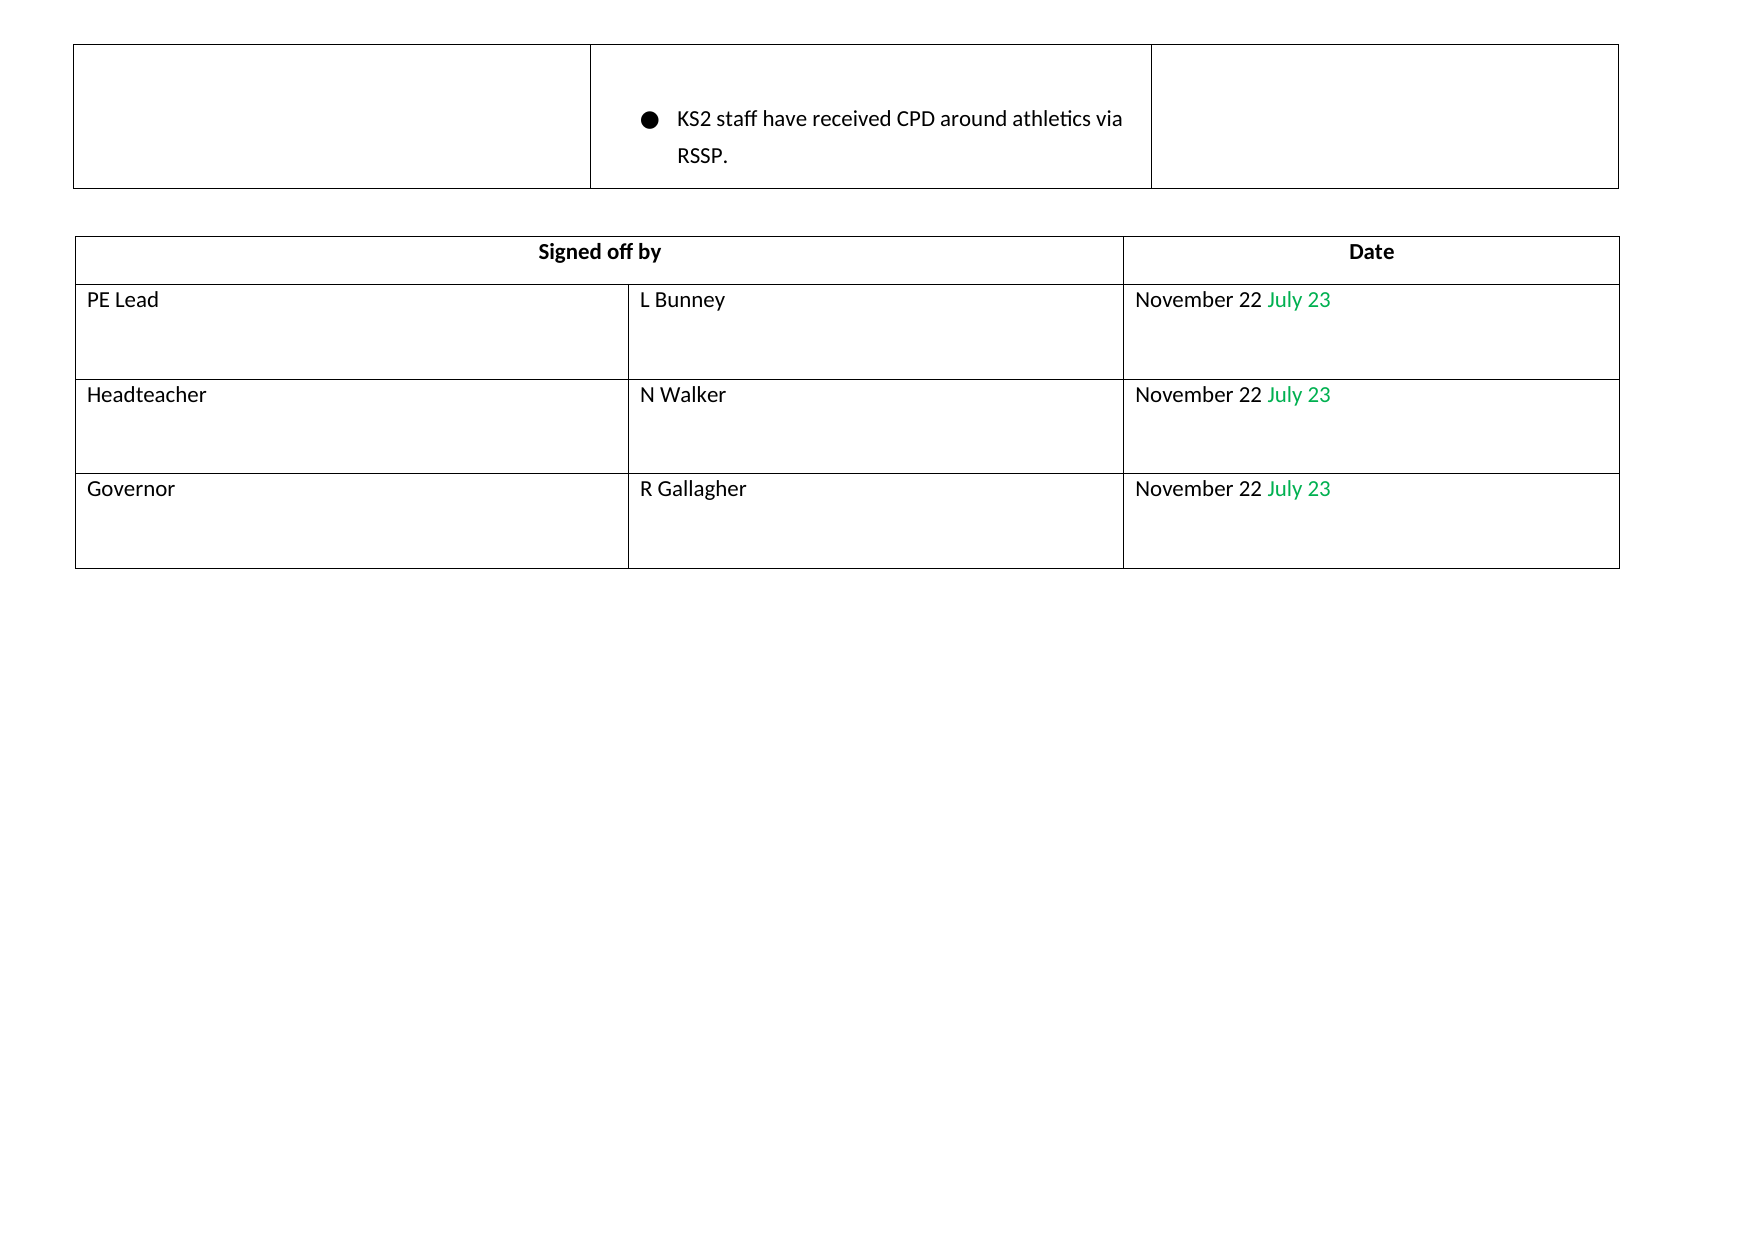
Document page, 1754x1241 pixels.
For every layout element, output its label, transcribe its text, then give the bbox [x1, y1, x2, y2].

table_cell N Walker [629, 380, 1123, 473]
table_header Date [1124, 237, 1619, 284]
table_cell R Gallagher [629, 474, 1123, 568]
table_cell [1152, 45, 1618, 188]
table_cell Headteacher [76, 380, 628, 473]
table_cell November 22 July 23 [1124, 380, 1619, 473]
table_cell November 22 July 23 [1124, 474, 1619, 568]
table_cell L Bunney [629, 285, 1123, 379]
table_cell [74, 45, 590, 188]
table_cell PE Lead [76, 285, 628, 379]
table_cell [591, 45, 1151, 188]
table_cell November 22 July 23 [1124, 285, 1619, 379]
table_header Signed off by [76, 237, 1123, 284]
table_cell Governor [76, 474, 628, 568]
